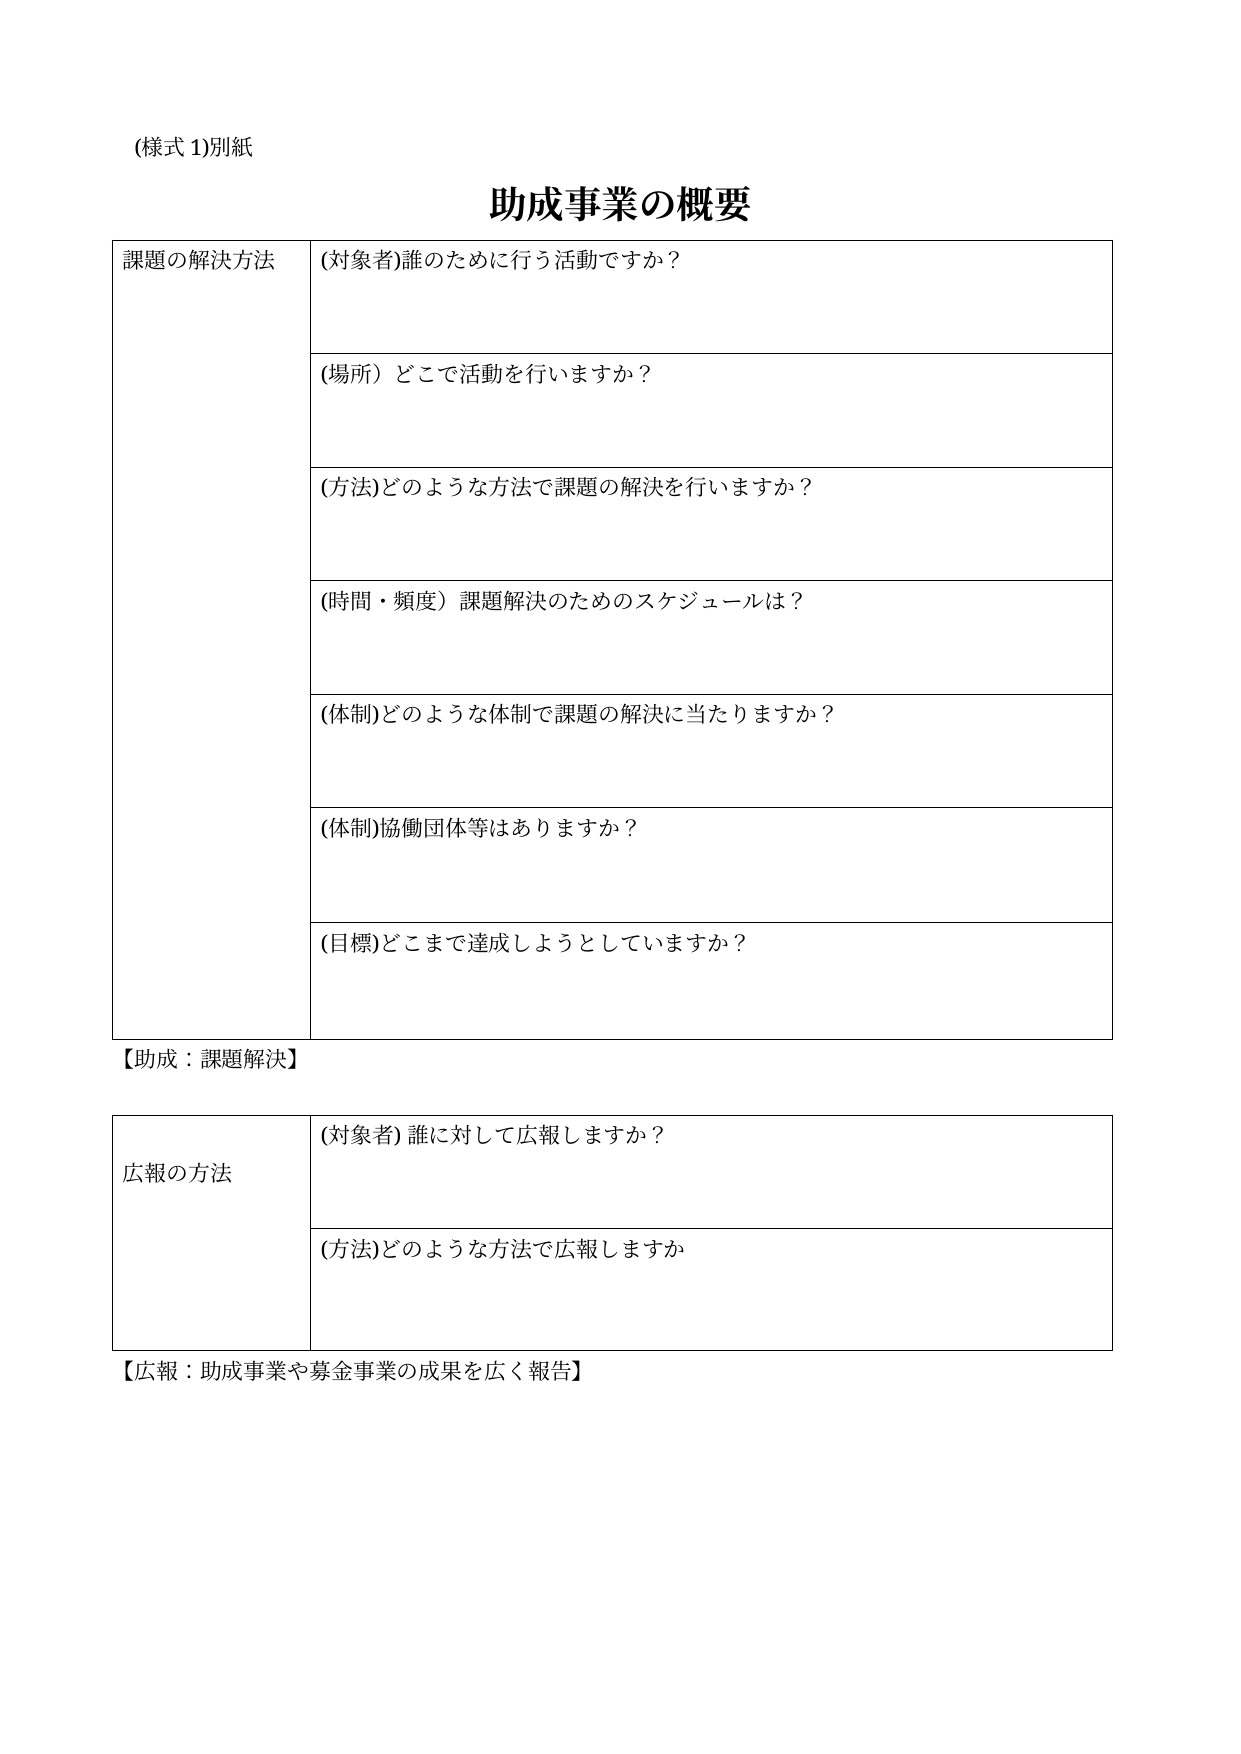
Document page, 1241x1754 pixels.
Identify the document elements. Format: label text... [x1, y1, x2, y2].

table_cell (場所）どこで活動を行いますか？ [311, 354, 1112, 467]
table_cell (方法)どのような方法で課題の解決を行いますか？ [311, 468, 1112, 580]
table_header 広報の方法 [113, 1116, 310, 1350]
table_cell (方法)どのような方法で広報しますか [311, 1229, 1112, 1350]
table_cell (時間・頻度）課題解決のためのスケジュールは？ [311, 581, 1112, 694]
table_cell (目標)どこまで達成しようとしていますか？ [311, 923, 1112, 1038]
table_header (対象者) 誰に対して広報しますか？ [311, 1116, 1112, 1228]
table_cell (体制)どのような体制で課題の解決に当たりますか？ [311, 695, 1112, 807]
text 助成事業の概要 [112, 164, 1128, 239]
table_header 課題の解決方法 [113, 241, 310, 1038]
text 【助成：課題解決】 [112, 1039, 1128, 1077]
text (様式1)別紙 [112, 127, 1128, 164]
table_cell (体制)協働団体等はありますか？ [311, 808, 1112, 922]
table_header (対象者)誰のために行う活動ですか？ [311, 241, 1112, 353]
text 【広報：助成事業や募金事業の成果を広く報告】 [112, 1351, 1128, 1389]
